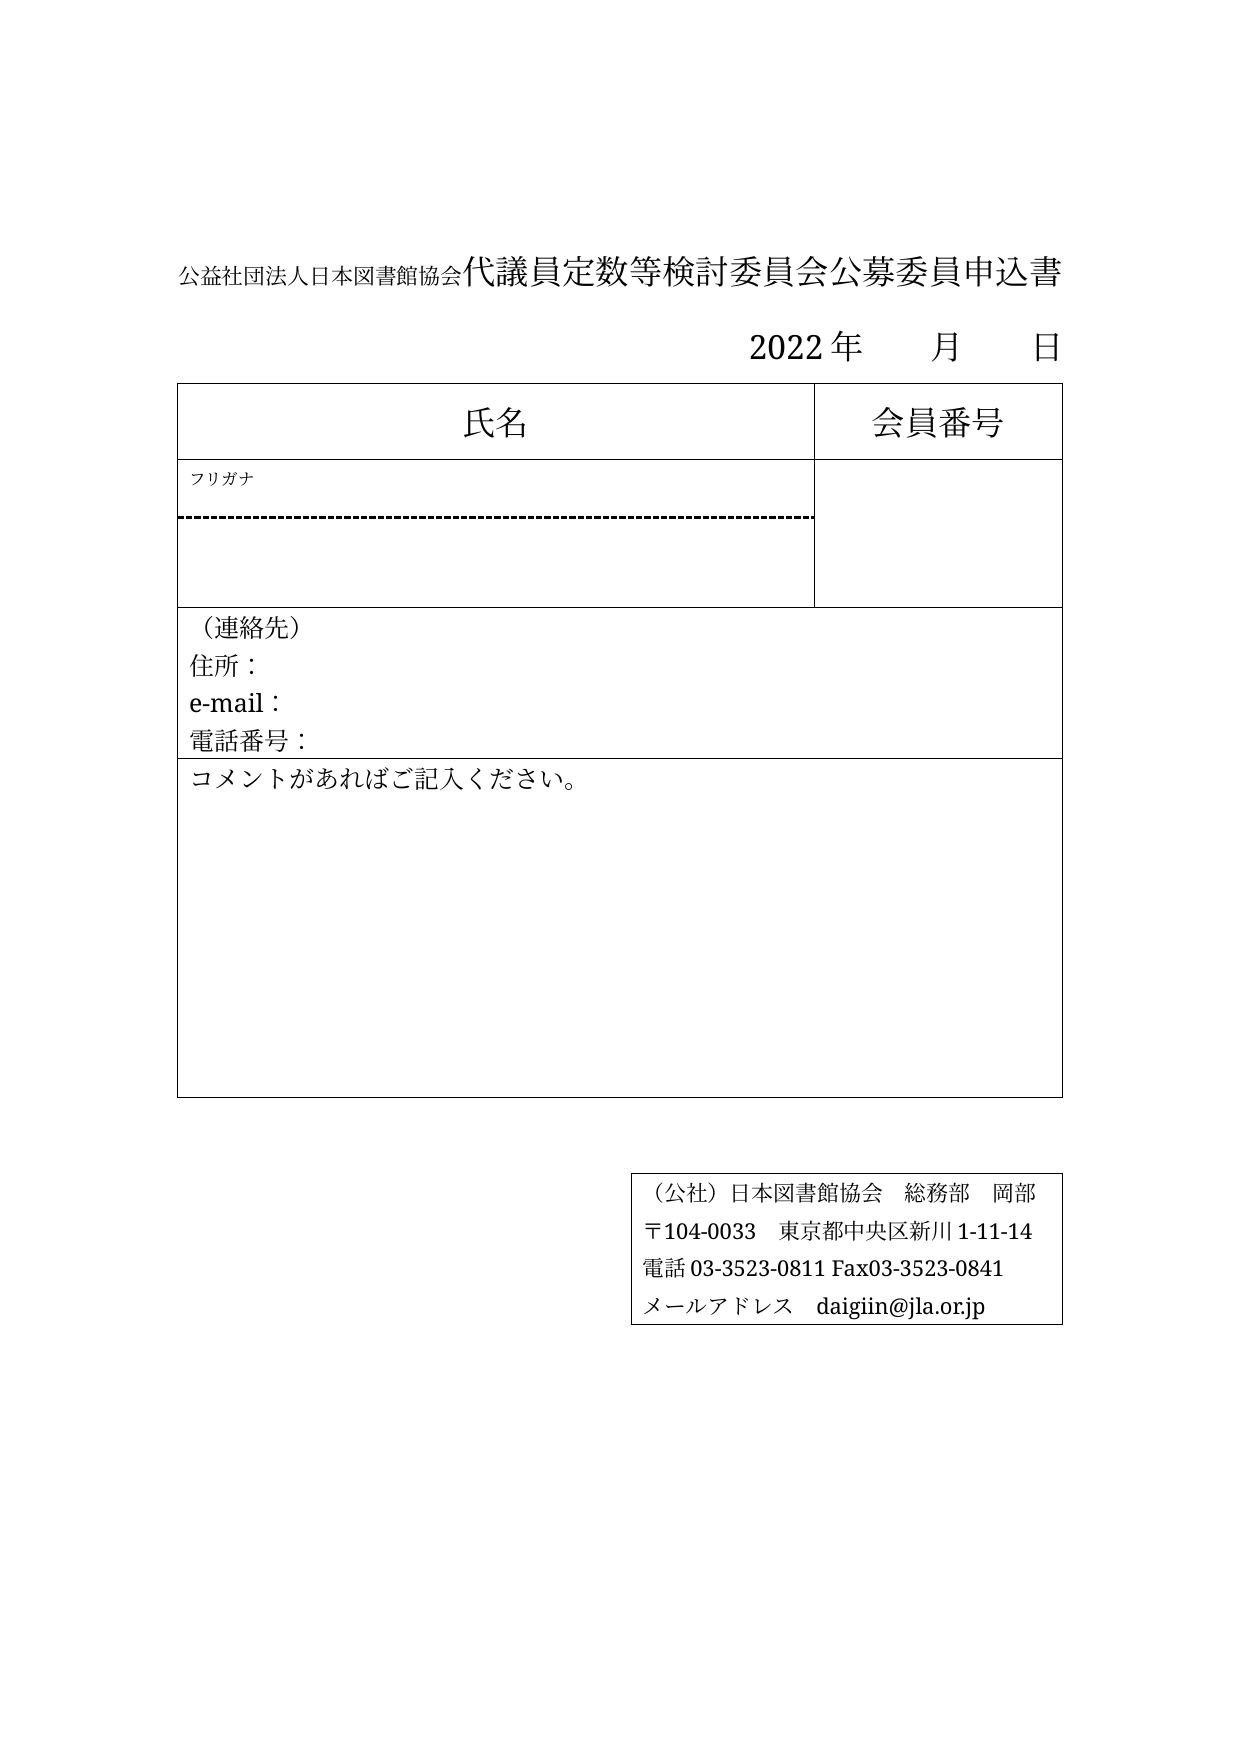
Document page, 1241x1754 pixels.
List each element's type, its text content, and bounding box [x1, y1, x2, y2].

table_cell [178, 516, 814, 607]
table_cell [815, 460, 1062, 607]
table_header （連絡先） 住所： e-mail： 電話番号： [178, 608, 1062, 758]
text 公益社団法人日本図書館協会代議員定数等検討委員会公募委員申込書 [177, 232, 1063, 307]
text 2022年 月 日 [177, 307, 1063, 382]
table_header 氏名 [178, 384, 814, 458]
table_cell コメントがあればご記入ください。 [178, 759, 1062, 1097]
table_header 会員番号 [815, 384, 1062, 458]
table_header （公社）日本図書館協会 総務部 岡部 〒104-0033 東京都中央区新川1-11-14 電話03-3523-0811 Fax03-3523-0841 メールアドレス daigiin@jla.or.jp [632, 1174, 1062, 1324]
table_cell フリガナ [178, 460, 814, 516]
